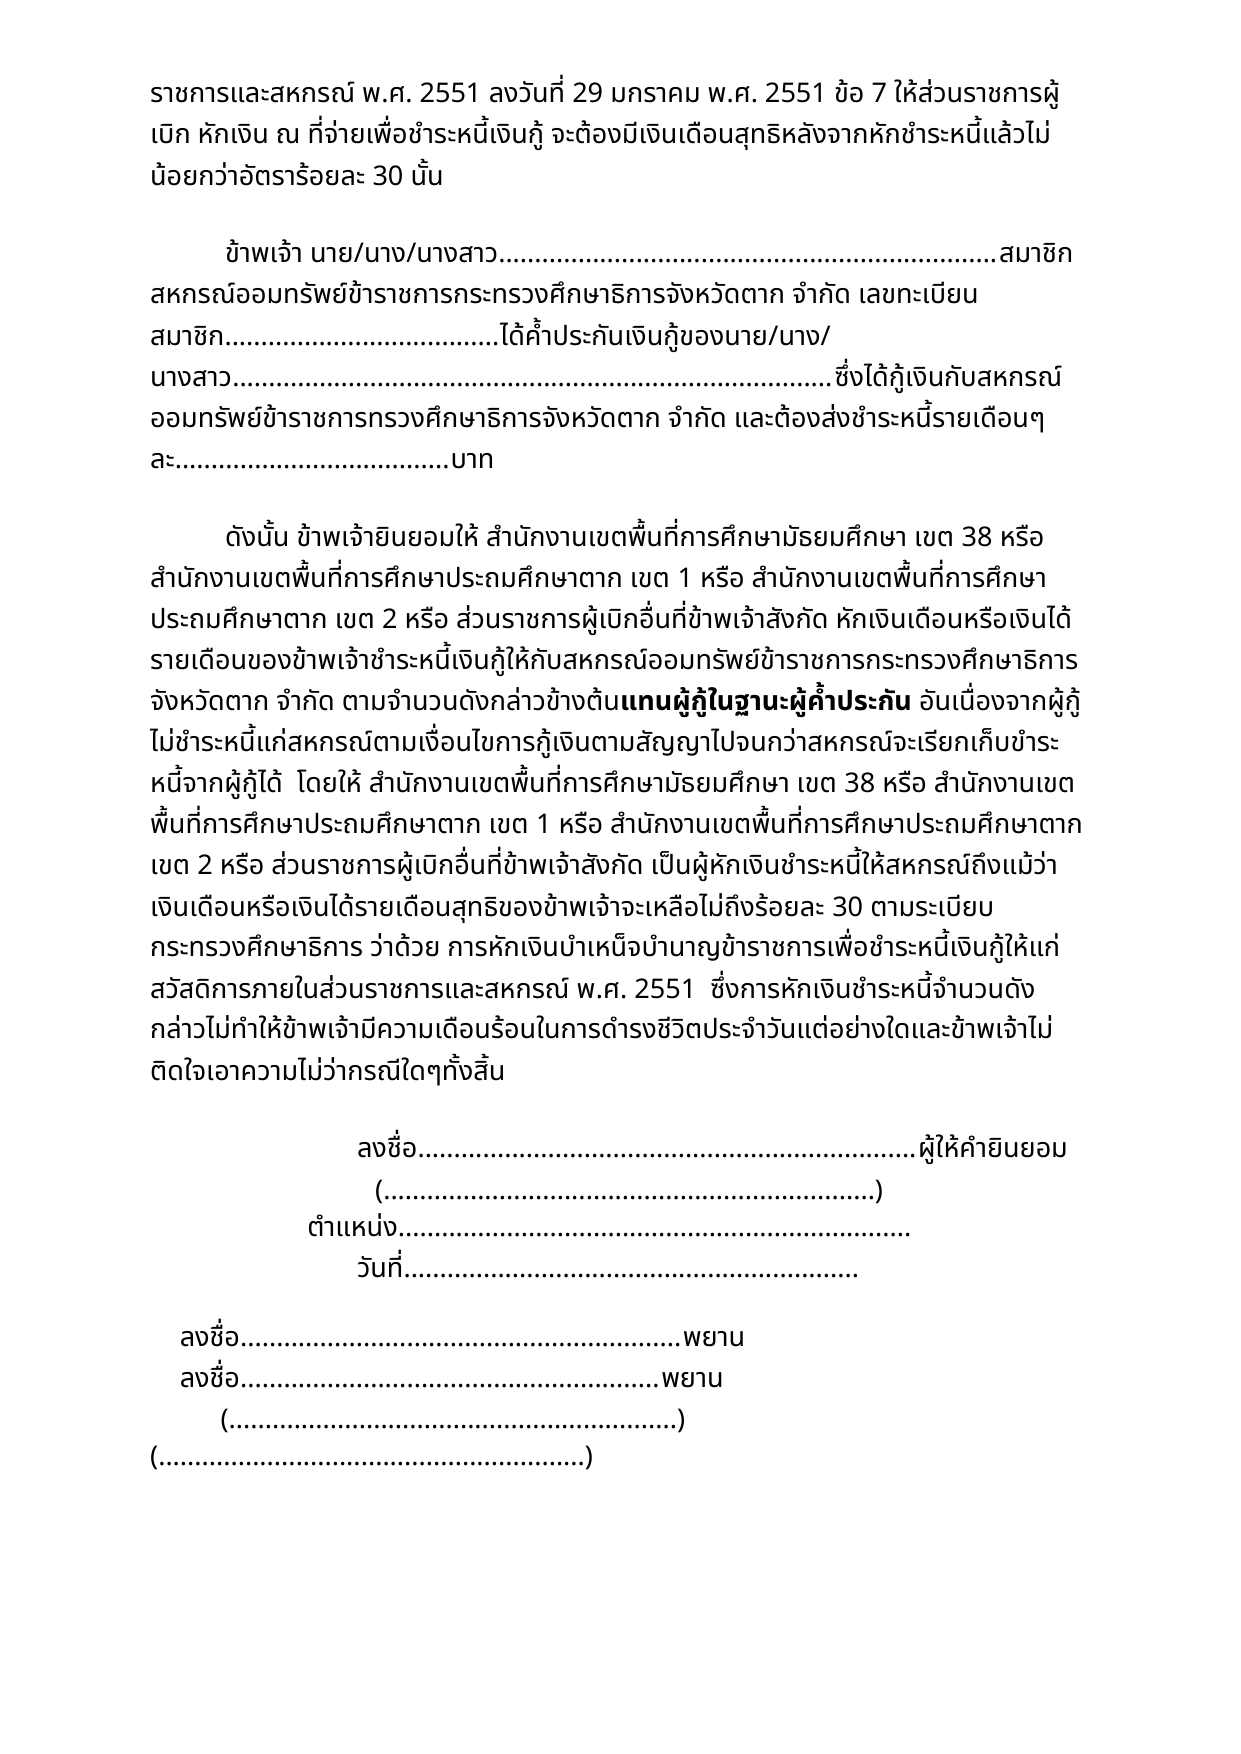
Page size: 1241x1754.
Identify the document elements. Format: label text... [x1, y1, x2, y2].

text ลงชื่อ.....................................................................ผู้ให้คำยินยอม [150, 1129, 1090, 1170]
text ตำแหน่ง....................................................................... [150, 1207, 1090, 1248]
text ลงชื่อ.............................................................พยาน ลงชื่อ..........................................................พยาน [150, 1317, 1090, 1399]
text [150, 74, 1090, 197]
text ข้าพเจ้า นาย/นาง/นางสาว.....................................................................สมาชิกสหกรณ์ออมทรัพย์ข้าราชการกระทรวงศึกษาธิการจังหวัดตาก จำกัด เลขทะเบียนสมาชิก......................................ได้ค้ำประกันเงินกู้ของนาย/นาง/นางสาว...................................................................................ซึ่งได้กู้เงินกับสหกรณ์ออมทรัพย์ข้าราชการทรวงศึกษาธิการจังหวัดตาก จำกัด และต้องส่งชำระหนี้รายเดือนๆละ......................................บาท [150, 234, 1090, 480]
text (..............................................................) (...........................................................) [150, 1399, 1090, 1473]
text วันที่............................................................... [150, 1248, 1090, 1289]
text (....................................................................) [150, 1170, 1090, 1207]
text ดังนั้น ข้าพเจ้ายินยอมให้ สำนักงานเขตพื้นที่การศึกษามัธยมศึกษา เขต 38 หรือ สำนักงานเขตพื้นที่การศึกษาประถมศึกษาตาก เขต 1 หรือ สำนักงานเขตพื้นที่การศึกษาประถมศึกษาตาก เขต 2 หรือ ส่วนราชการผู้เบิกอื่นที่ข้าพเจ้าสังกัด หักเงินเดือนหรือเงินได้รายเดือนของข้าพเจ้าชำระหนี้เงินกู้ให้กับสหกรณ์ออมทรัพย์ข้าราชการกระทรวงศึกษาธิการจังหวัดตาก จำกัด ตามจำนวนดังกล่าวข้างต้นแทนผู้กู้ในฐานะผู้ค้ำประกัน อันเนื่องจากผู้กู้ไม่ชำระหนี้แก่สหกรณ์ตามเงื่อนไขการกู้เงินตามสัญญาไปจนกว่าสหกรณ์จะเรียกเก็บขำระหนี้จากผู้กู้ได้ โดยให้ สำนักงานเขตพื้นที่การศึกษามัธยมศึกษา เขต 38 หรือ สำนักงานเขตพื้นที่การศึกษาประถมศึกษาตาก เขต 1 หรือ สำนักงานเขตพื้นที่การศึกษาประถมศึกษาตาก เขต 2 หรือ ส่วนราชการผู้เบิกอื่นที่ข้าพเจ้าสังกัด เป็นผู้หักเงินชำระหนี้ให้สหกรณ์ถึงแม้ว่าเงินเดือนหรือเงินได้รายเดือนสุทธิของข้าพเจ้าจะเหลือไม่ถึงร้อยละ 30 ตามระเบียบ กระทรวงศึกษาธิการ ว่าด้วย การหักเงินบำเหน็จบำนาญข้าราชการเพื่อชำระหนี้เงินกู้ให้แก่สวัสดิการภายในส่วนราชการและสหกรณ์ พ.ศ. 2551 ซึ่งการหักเงินชำระหนี้จำนวนดังกล่าวไม่ทำให้ข้าพเจ้ามีความเดือนร้อนในการดำรงชีวิตประจำวันแต่อย่างใดและข้าพเจ้าไม่ติดใจเอาความไม่ว่ากรณีใดๆทั้งสิ้น [150, 517, 1090, 1092]
